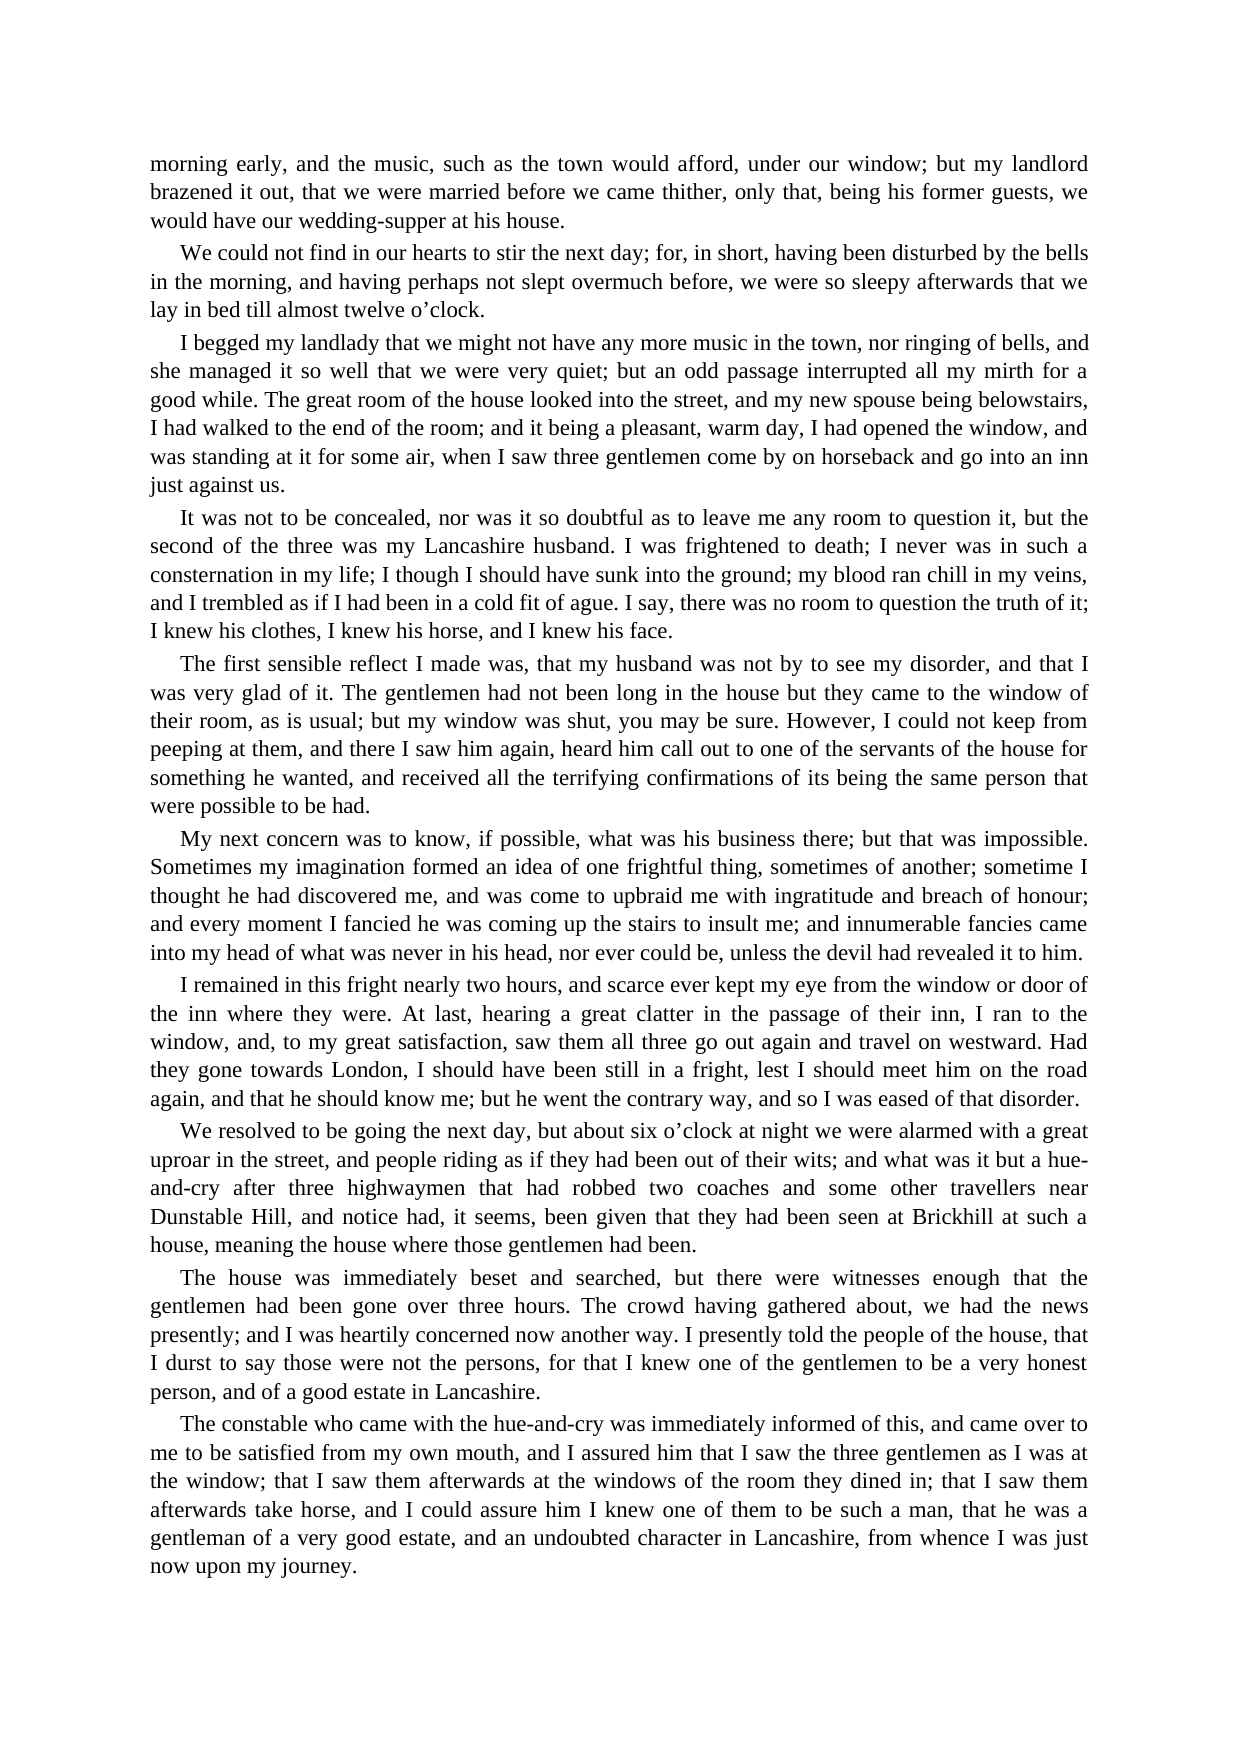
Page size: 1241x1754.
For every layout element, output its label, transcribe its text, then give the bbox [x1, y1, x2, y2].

text I begged my landlady that we might not have any more music in the town, nor ringing of bells, and she managed it so well that we were very quiet; but an odd passage interrupted all my mirth for a good while. The great room of the house looked into the street, and my new spouse being belowstairs, I had walked to the end of the room; and it being a pleasant, warm day, I had opened the window, and was standing at it for some air, when I saw three gentlemen come by on horseback and go into an inn just against us. [150, 329, 1090, 497]
text We could not find in our hearts to stir the next day; for, in short, having been disturbed by the bells in the morning, and having perhaps not slept overmuch before, we were so sleepy afterwards that we lay in bed till almost twelve o’clock. [150, 239, 1090, 323]
text The first sensible reflect I made was, that my husband was not by to see my disorder, and that I was very glad of it. The gentlemen had not been long in the house but they came to the window of their room, as is usual; but my window was shut, you may be sure. However, I could not keep from peeping at them, and there I saw him again, heard him call out to one of the servants of the house for something he wanted, and received all the terrifying confirmations of its being the same person that were possible to be had. [150, 650, 1090, 819]
text I remained in this fright nearly two hours, and scarce ever kept my eye from the window or door of the inn where they were. At last, hearing a great clatter in the passage of their inn, I ran to the window, and, to my great satisfaction, saw them all three go out again and travel on westward. Had they gone towards London, I should have been still in a fright, lest I should meet him on the road again, and that he should know me; but he went the contrary way, and so I was eased of that disorder. [150, 971, 1090, 1111]
text My next concern was to know, if possible, what was his business there; but that was impossible. Sometimes my imagination formed an idea of one frightful thing, sometimes of another; sometime I thought he had discovered me, and was come to upbraid me with ingratitude and breach of honour; and every moment I fancied he was coming up the stairs to insult me; and innumerable fancies came into my head of what was never in his head, nor ever could be, unless the devil had revealed it to him. [150, 825, 1090, 965]
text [150, 150, 1090, 233]
text The house was immediately beset and searched, but there were witnesses enough that the gentlemen had been gone over three hours. The crowd having gathered about, we had the news presently; and I was heartily concerned now another way. I presently told the people of the house, that I durst to say those were not the persons, for that I knew one of the gentlemen to be a very honest person, and of a good estate in Lancashire. [150, 1264, 1090, 1404]
text We resolved to be going the next day, but about six o’clock at night we were alarmed with a great uproar in the street, and people riding as if they had been out of their wits; and what was it but a hue-and-cry after three highwaymen that had robbed two coaches and some other travellers near Dunstable Hill, and notice had, it seems, been given that they had been seen at Brickhill at such a house, meaning the house where those gentlemen had been. [150, 1118, 1090, 1258]
text The constable who came with the hue-and-cry was immediately informed of this, and came over to me to be satisfied from my own mouth, and I assured him that I saw the three gentlemen as I was at the window; that I saw them afterwards at the windows of the room they dined in; that I saw them afterwards take horse, and I could assure him I knew one of them to be such a man, that he was a gentleman of a very good estate, and an undoubted character in Lancashire, from whence I was just now upon my journey. [150, 1410, 1090, 1579]
text It was not to be concealed, nor was it so doubtful as to leave me any room to question it, but the second of the three was my Lancashire husband. I was frightened to death; I never was in such a consternation in my life; I though I should have sunk into the ground; my blood ran chill in my veins, and I trembled as if I had been in a cold fit of ague. I say, there was no room to question the truth of it; I knew his clothes, I knew his horse, and I knew his face. [150, 504, 1090, 644]
